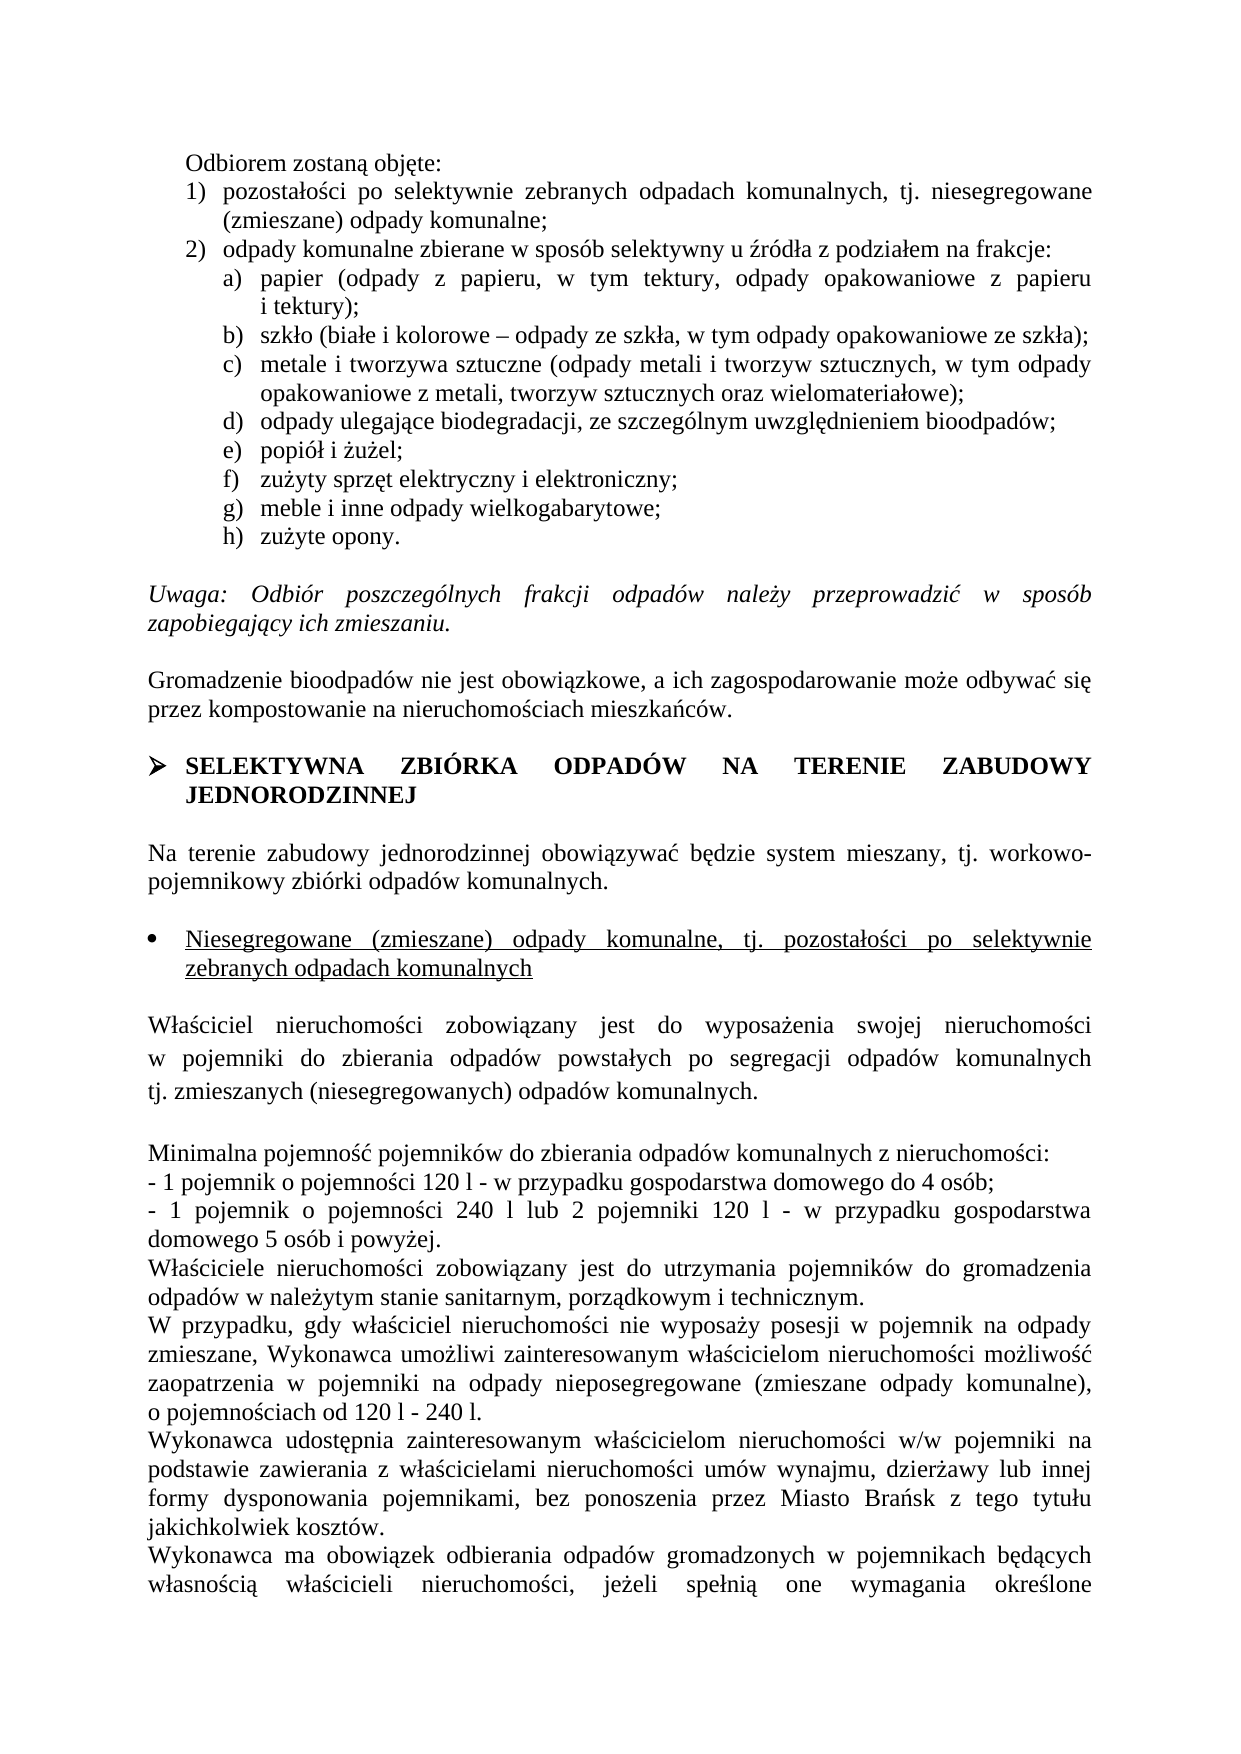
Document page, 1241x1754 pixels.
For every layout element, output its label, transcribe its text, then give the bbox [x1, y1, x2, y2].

list zużyte opony. [223, 521, 1093, 550]
text Uwaga: Odbiór poszczególnych frakcji odpadów należy przeprowadzić w sposób zapobiegający ich zmieszaniu. [148, 579, 1093, 636]
text Właściciel nieruchomości zobowiązany jest do wyposażenia swojej nieruchomości w pojemniki do zbierania odpadów powstałych po segregacji odpadów komunalnych tj. zmieszanych (niesegregowanych) odpadów komunalnych. [148, 1010, 1093, 1105]
list popiół i żużel; [223, 435, 1093, 464]
text Wykonawca udostępnia zainteresowanym właścicielom nieruchomości w/w pojemniki na podstawie zawierania z właścicielami nieruchomości umów wynajmu, dzierżawy lub innej formy dysponowania pojemnikami, bez ponoszenia przez Miasto Brańsk z tego tytułu jakichkolwiek kosztów. [148, 1425, 1093, 1540]
text Minimalna pojemność pojemników do zbierania odpadów komunalnych z nieruchomości: [148, 1138, 1093, 1167]
text Na terenie zabudowy jednorodzinnej obowiązywać będzie system mieszany, tj. workowo-pojemnikowy zbiórki odpadów komunalnych. [148, 838, 1093, 895]
list szkło (białe i kolorowe – odpady ze szkła, w tym odpady opakowaniowe ze szkła); [223, 320, 1093, 349]
list meble i inne odpady wielkogabarytowe; [223, 493, 1093, 521]
text Właściciele nieruchomości zobowiązany jest do utrzymania pojemników do gromadzenia odpadów w należytym stanie sanitarnym, porządkowym i technicznym. [148, 1253, 1093, 1310]
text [148, 1540, 1093, 1598]
text Gromadzenie bioodpadów nie jest obowiązkowe, a ich zagospodarowanie może odbywać się przez kompostowanie na nieruchomościach mieszkańców. [148, 665, 1093, 723]
text Odbiorem zostaną objęte: [185, 148, 1093, 176]
list SELEKTYWNA ZBIÓRKA ODPADÓW NA TERENIE ZABUDOWY JEDNORODZINNEJ [148, 751, 1093, 809]
list metale i tworzywa sztuczne (odpady metali i tworzyw sztucznych, w tym odpady opakowaniowe z metali, tworzyw sztucznych oraz wielomateriałowe); [223, 349, 1093, 406]
text - 1 pojemnik o pojemności 240 l lub 2 pojemniki 120 l - w przypadku gospodarstwa domowego 5 osób i powyżej. [148, 1195, 1093, 1253]
list pozostałości po selektywnie zebranych odpadach komunalnych, tj. niesegregowane (zmieszane) odpady komunalne; [185, 176, 1093, 234]
list odpady komunalne zbierane w sposób selektywny u źródła z podziałem na frakcje: [185, 234, 1093, 263]
list zużyty sprzęt elektryczny i elektroniczny; [223, 464, 1093, 493]
list papier (odpady z papieru, w tym tektury, odpady opakowaniowe z papieru i tektury); [223, 263, 1093, 320]
text - 1 pojemnik o pojemności 120 l - w przypadku gospodarstwa domowego do 4 osób; [148, 1167, 1093, 1195]
list odpady ulegające biodegradacji, ze szczególnym uwzględnieniem bioodpadów; [223, 406, 1093, 435]
text W przypadku, gdy właściciel nieruchomości nie wyposaży posesji w pojemnik na odpady zmieszane, Wykonawca umożliwi zainteresowanym właścicielom nieruchomości możliwość zaopatrzenia w pojemniki na odpady nieposegregowane (zmieszane odpady komunalne), o pojemnościach od 120 l - 240 l. [148, 1310, 1093, 1425]
list Niesegregowane (zmieszane) odpady komunalne, tj. pozostałości po selektywnie zebranych odpadach komunalnych [148, 924, 1093, 981]
